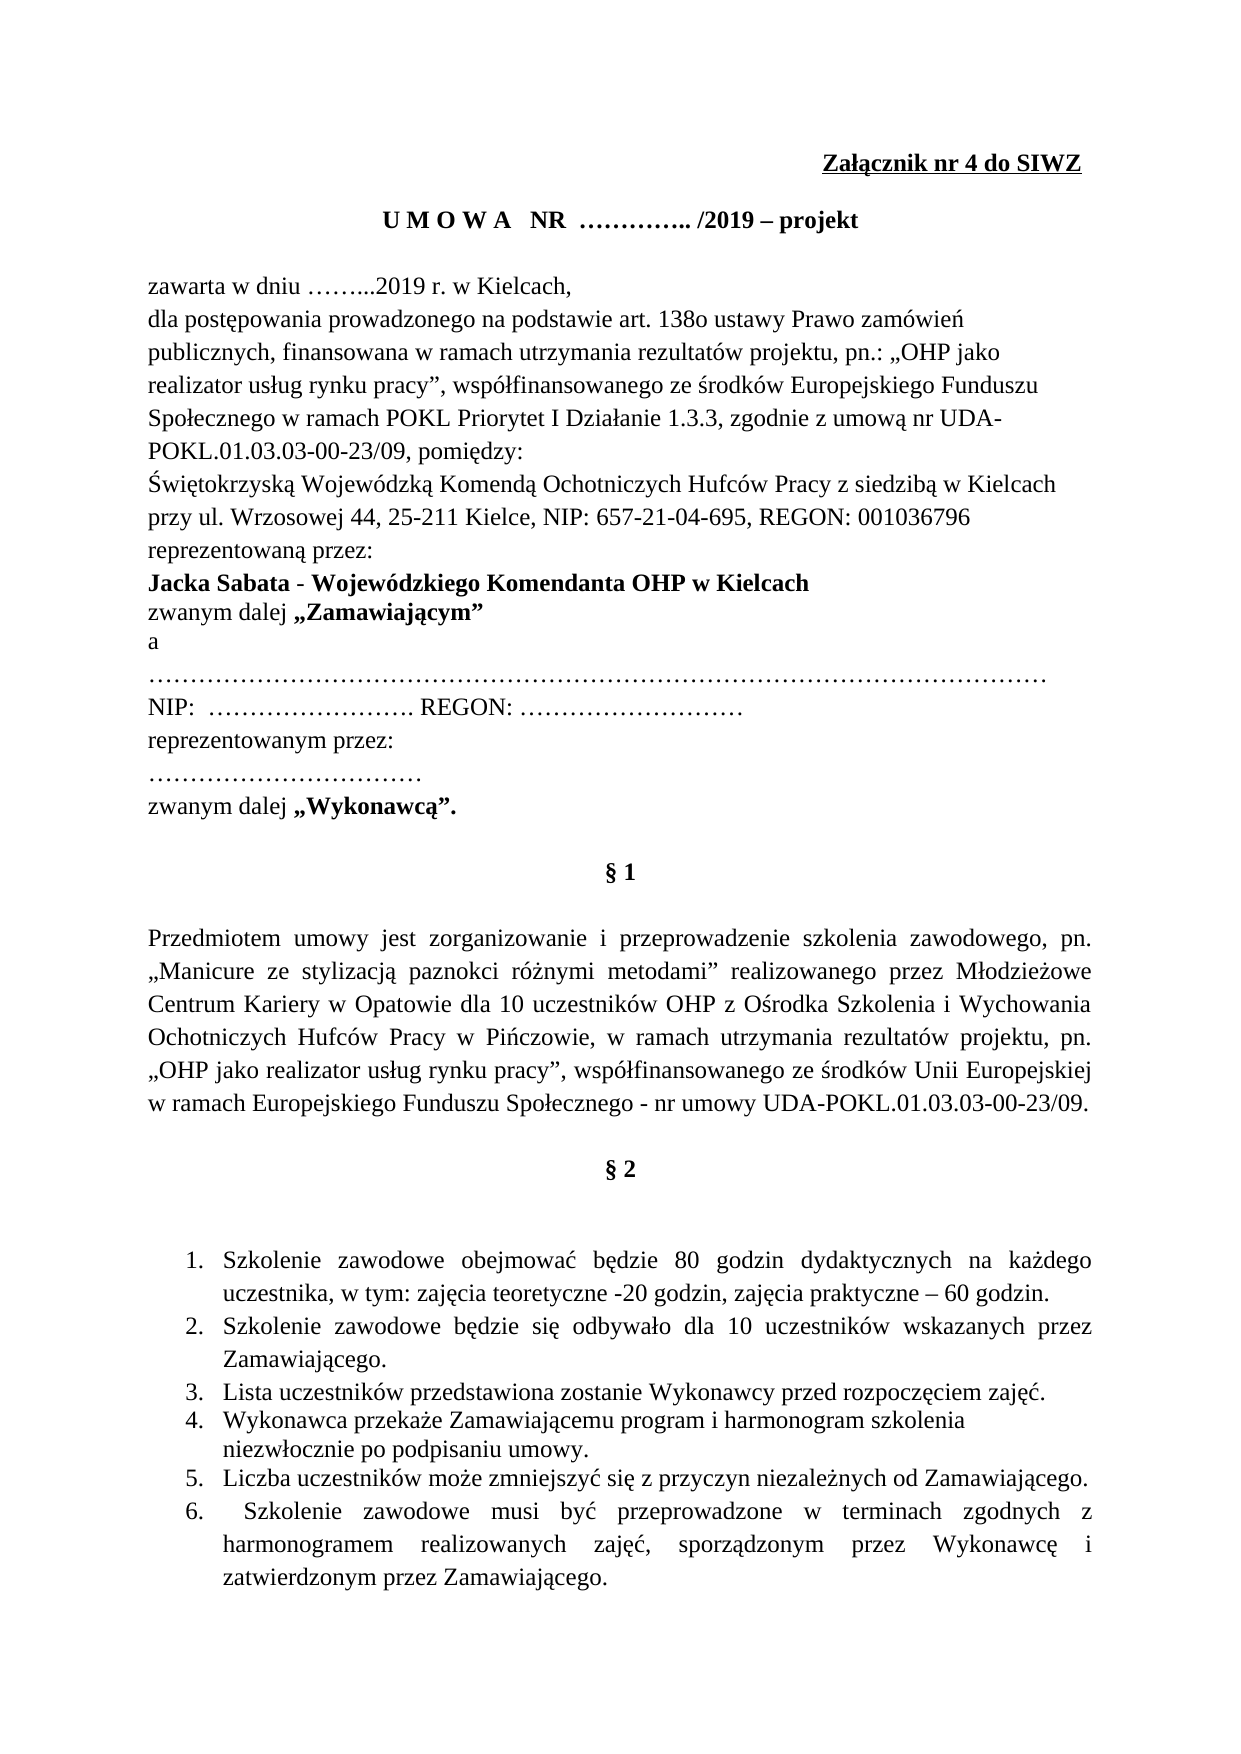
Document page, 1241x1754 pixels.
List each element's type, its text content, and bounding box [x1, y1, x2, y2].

text …………………………… [148, 758, 1093, 787]
text ……………………………………………………………………………………………… [148, 659, 1093, 688]
list Szkolenie zawodowe musi być przeprowadzone w terminach zgodnych z harmonogramem realizowanych zajęć, sporządzonym przez Wykonawcę i zatwierdzonym przez Zamawiającego. [185, 1496, 1093, 1591]
text zwanym dalej „Zamawiającym” [148, 597, 1093, 626]
text NIP: ……………………. REGON: ……………………… [148, 692, 1093, 721]
list Liczba uczestników może zmniejszyć się z przyczyn niezależnych od Zamawiającego. [185, 1463, 1093, 1492]
text zwanym dalej „Wykonawcą”. [148, 791, 1093, 820]
text Świętokrzyską Wojewódzką Komendą Ochotniczych Hufców Pracy z siedzibą w Kielcach przy ul. Wrzosowej 44, 25-211 Kielce, NIP: 657-21-04-695, REGON: 001036796 [148, 469, 1093, 531]
text zawarta w dniu ……...2019 r. w Kielcach, [148, 271, 1093, 300]
list Szkolenie zawodowe obejmować będzie 80 godzin dydaktycznych na każdego uczestnika, w tym: zajęcia teoretyczne -20 godzin, zajęcia praktyczne – 60 godzin. [185, 1245, 1093, 1306]
list Wykonawca przekaże Zamawiającemu program i harmonogram szkolenia niezwłocznie po podpisaniu umowy. [185, 1406, 1093, 1463]
text U M O W A NR ………….. /2019 – projekt [148, 205, 1093, 234]
text reprezentowanym przez: [148, 725, 1093, 754]
text § 2 [148, 1154, 1093, 1183]
text Przedmiotem umowy jest zorganizowanie i przeprowadzenie szkolenia zawodowego, pn. „Manicure ze stylizacją paznokci różnymi metodami” realizowanego przez Młodzieżowe Centrum Kariery w Opatowie dla 10 uczestników OHP z Ośrodka Szkolenia i Wychowania Ochotniczych Hufców Pracy w Pińczowie, w ramach utrzymania rezultatów projektu, pn. „OHP jako realizator usług rynku pracy”, współfinansowanego ze środków Unii Europejskiej w ramach Europejskiego Funduszu Społecznego - nr umowy UDA-POKL.01.03.03-00-23/09. [148, 923, 1093, 1117]
text § 1 [148, 857, 1093, 886]
text Załącznik nr 4 do SIWZ [738, 148, 1093, 176]
list Lista uczestników przedstawiona zostanie Wykonawcy przed rozpoczęciem zajęć. [185, 1377, 1093, 1406]
text reprezentowaną przez: [148, 535, 1093, 564]
text dla postępowania prowadzonego na podstawie art. 138o ustawy Prawo zamówień publicznych, finansowana w ramach utrzymania rezultatów projektu, pn.: „OHP jako realizator usług rynku pracy”, współfinansowanego ze środków Europejskiego Funduszu Społecznego w ramach POKL Priorytet I Działanie 1.3.3, zgodnie z umową nr UDA-POKL.01.03.03-00-23/09, pomiędzy: [148, 304, 1093, 465]
list Szkolenie zawodowe będzie się odbywało dla 10 uczestników wskazanych przez Zamawiającego. [185, 1311, 1093, 1372]
text a [148, 626, 1093, 654]
text Jacka Sabata - Wojewódzkiego Komendanta OHP w Kielcach [148, 568, 1093, 597]
